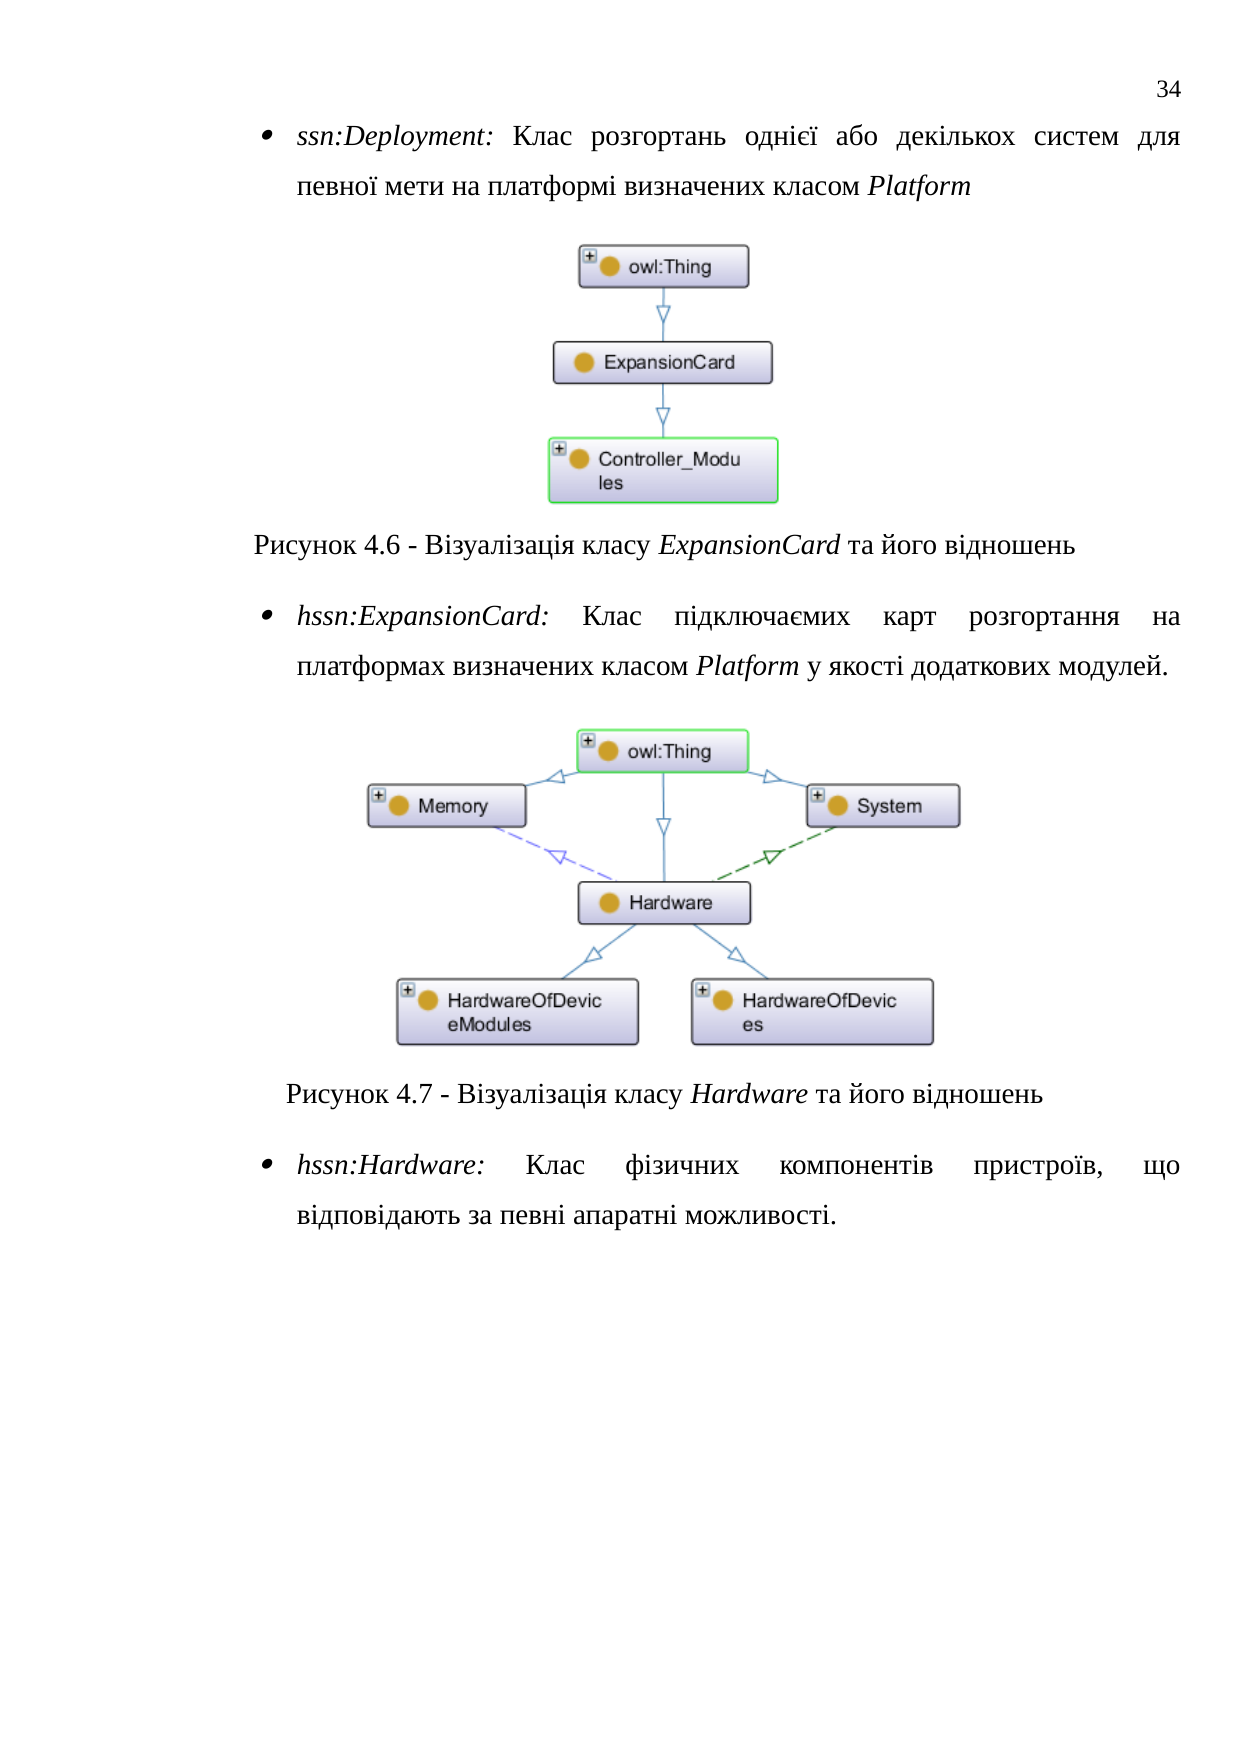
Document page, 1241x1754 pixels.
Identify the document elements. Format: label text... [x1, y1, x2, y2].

list hssn:ExpansionCard: Клас підключаємих карт розгортання на платформах визначених класом Platform у якості додаткових модулей. [259, 598, 1181, 682]
picture [542, 218, 787, 513]
text Рисунок 4.7 - Візуалізація класу Hardware та його відношень [148, 1076, 1181, 1109]
list ssn:Deployment: Клас розгортань однієї або декількох систем для певної мети на платформі визначених класом Platform [259, 118, 1181, 202]
text Рисунок 4.6 - Візуалізація класу ExpansionCard та його відношень [148, 527, 1181, 561]
list hssn:Hardware: Клас фізичних компонентів пристроїв, що відповідають за певні апаратні можливості. [259, 1147, 1181, 1231]
picture [364, 698, 965, 1062]
